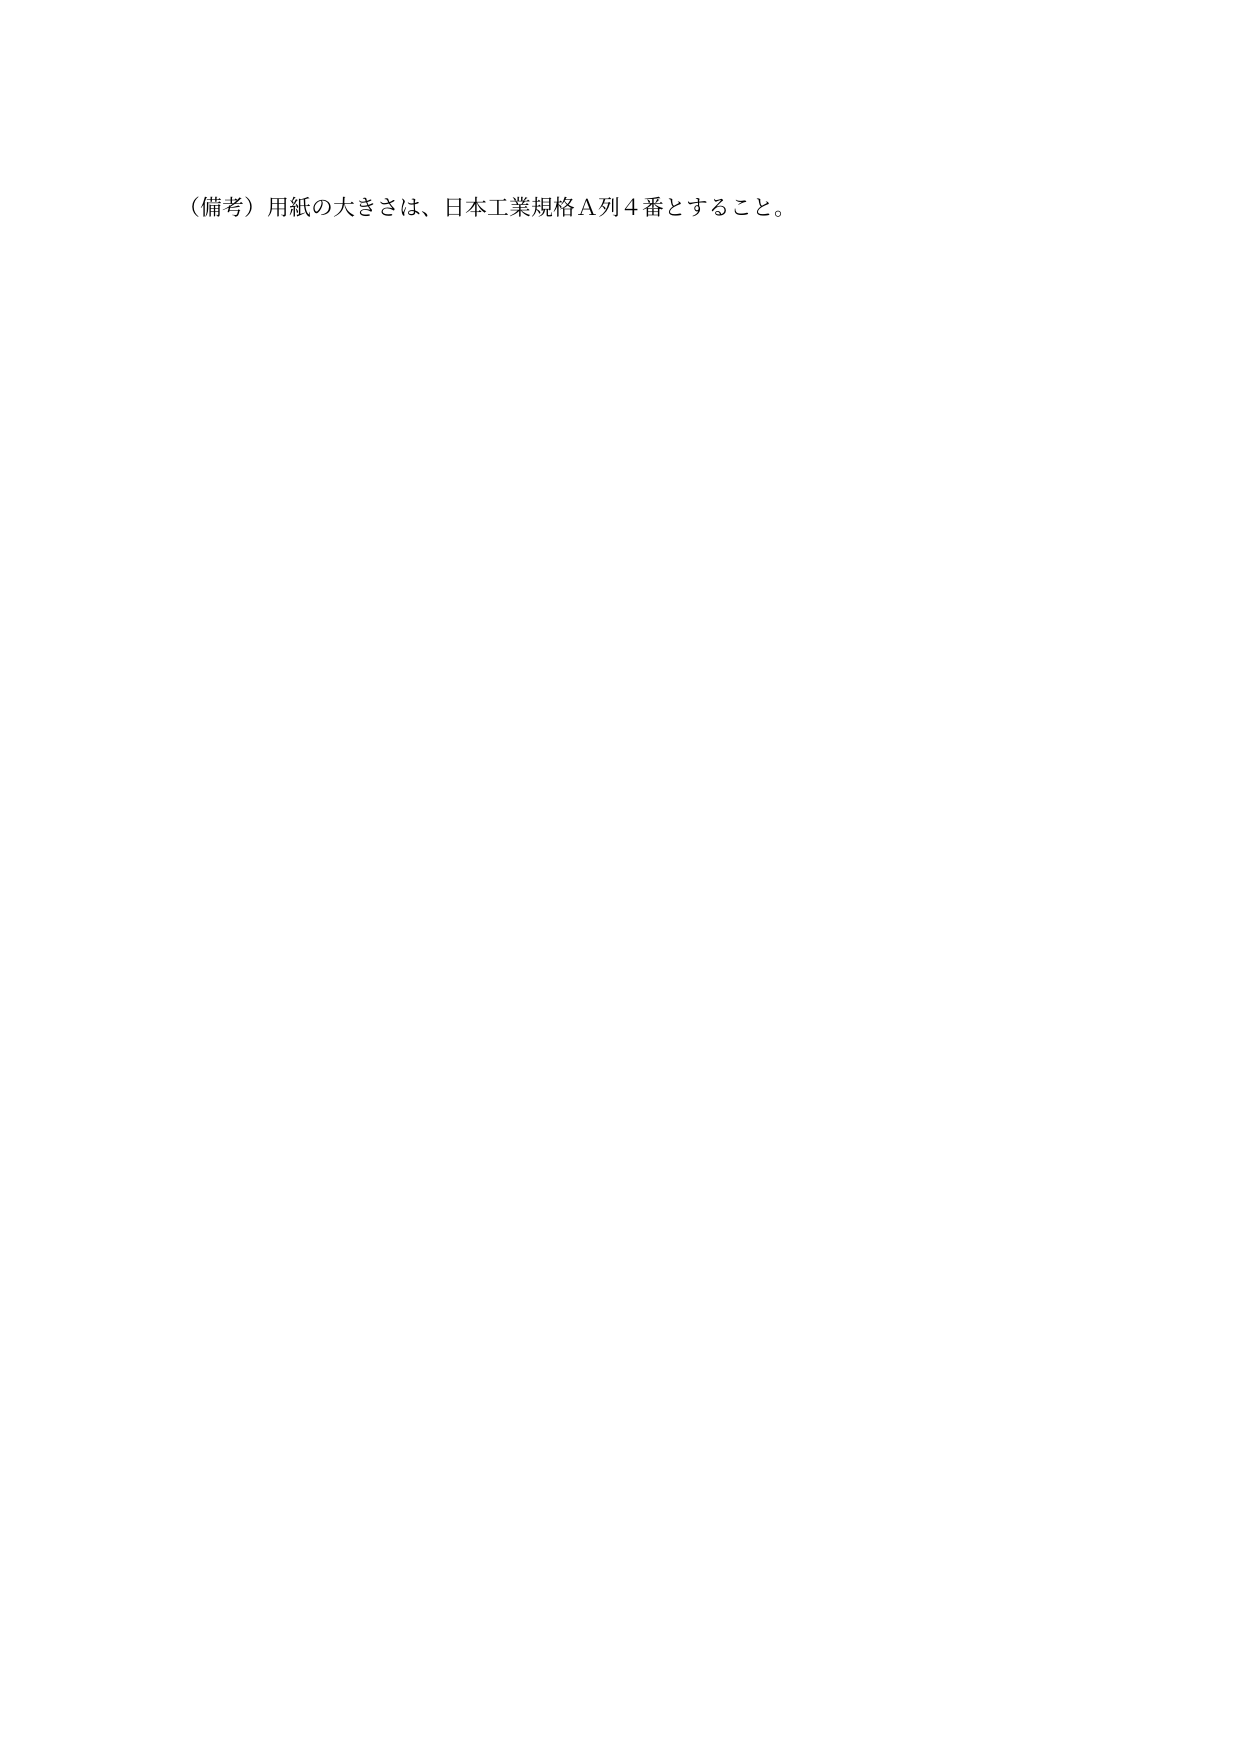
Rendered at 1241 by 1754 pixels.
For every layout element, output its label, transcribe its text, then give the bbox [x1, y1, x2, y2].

text （備考）用紙の大きさは、日本工業規格Ａ列４番とすること。 [178, 189, 1062, 223]
